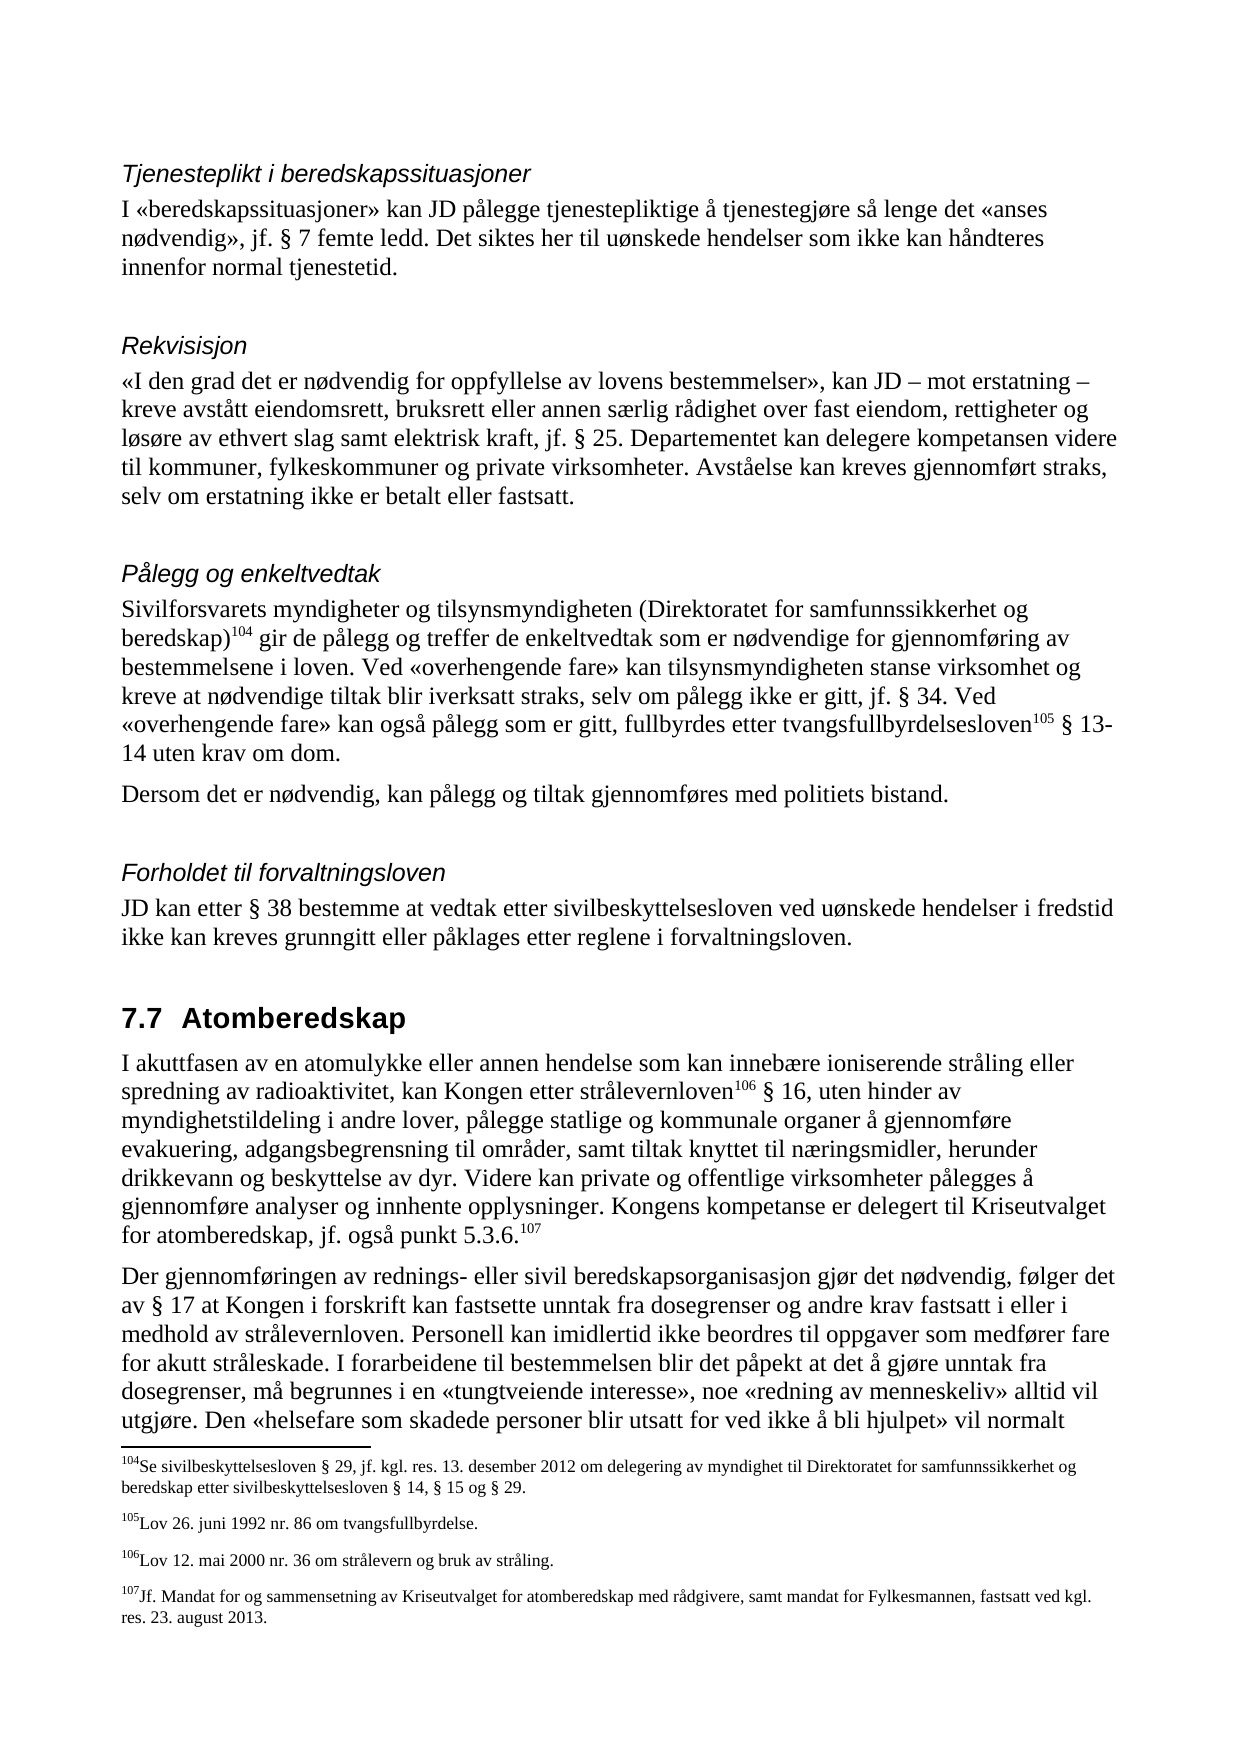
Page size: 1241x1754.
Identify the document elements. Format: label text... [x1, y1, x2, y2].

text I akuttfasen av en atomulykke eller annen hendelse som kan innebære ioniserende stråling eller spredning av radioaktivitet, kan Kongen etter strålevernloven § 16, uten hinder av myndighetstildeling i andre lover, pålegge statlige og kommunale organer å gjennomføre evakuering, adgangsbegrensning til områder, samt tiltak knyttet til næringsmidler, herunder drikkevann og beskyttelse av dyr. Videre kan private og offentlige virksomheter pålegges å gjennomføre analyser og innhente opplysninger. Kongens kompetanse er delegert til Kriseutvalget for atomberedskap, jf. også punkt 5.3.6. [121, 1048, 1119, 1249]
text Forholdet til forvaltningsloven [121, 858, 1119, 887]
text JD kan etter § 38 bestemme at vedtak etter sivilbeskyttelsesloven ved uønskede hendelser i fredstid ikke kan kreves grunngitt eller påklages etter reglene i forvaltningsloven. [121, 893, 1119, 951]
text Dersom det er nødvendig, kan pålegg og tiltak gjennomføres med politiets bistand. [121, 779, 1119, 808]
text Pålegg og enkeltvedtak [121, 559, 1119, 588]
text I «beredskapssituasjoner» kan JD pålegge tjenestepliktige å tjenestegjøre så lenge det «anses nødvendig», jf. § 7 femte ledd. Det siktes her til uønskede hendelser som ikke kan håndteres innenfor normal tjenestetid. [121, 194, 1119, 281]
subtitle Atomberedskap [121, 1001, 1119, 1034]
text «I den grad det er nødvendig for oppfyllelse av lovens bestemmelser», kan JD – mot erstatning – kreve avstått eiendomsrett, bruksrett eller annen særlig rådighet over fast eiendom, rettigheter og løsøre av ethvert slag samt elektrisk kraft, jf. § 25. Departementet kan delegere kompetansen videre til kommuner, fylkeskommuner og private virksomheter. Avståelse kan kreves gjennomført straks, selv om erstatning ikke er betalt eller fastsatt. [121, 366, 1119, 509]
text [121, 1261, 1119, 1434]
text Tjenesteplikt i beredskapssituasjoner [121, 159, 1119, 188]
text Rekvisisjon [121, 331, 1119, 359]
text Sivilforsvarets myndigheter og tilsynsmyndigheten (Direktoratet for samfunnssikkerhet og beredskap) gir de pålegg og treffer de enkeltvedtak som er nødvendige for gjennomføring av bestemmelsene i loven. Ved «overhengende fare» kan tilsynsmyndigheten stanse virksomhet og kreve at nødvendige tiltak blir iverksatt straks, selv om pålegg ikke er gitt, jf. § 34. Ved «overhengende fare» kan også pålegg som er gitt, fullbyrdes etter tvangsfullbyrdelsesloven § 13-14 uten krav om dom. [121, 594, 1119, 767]
